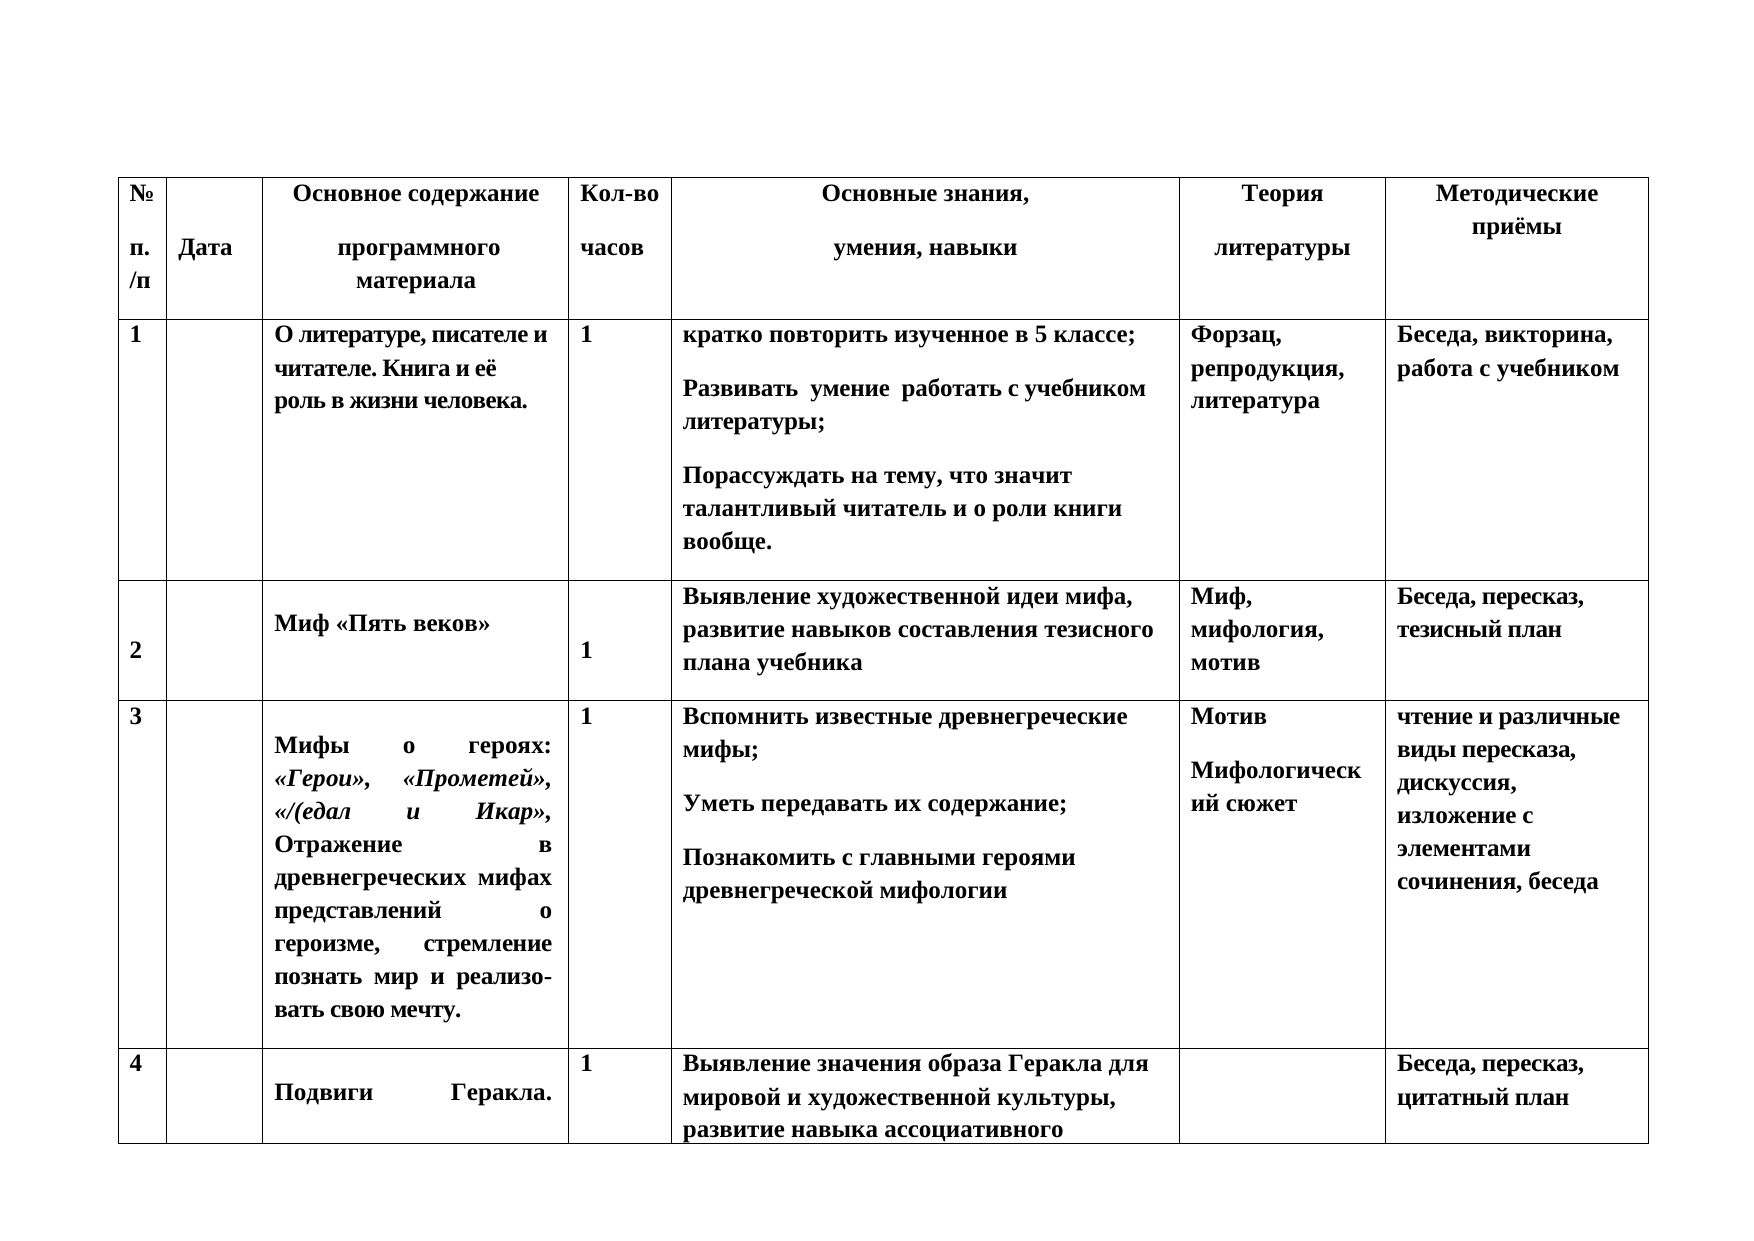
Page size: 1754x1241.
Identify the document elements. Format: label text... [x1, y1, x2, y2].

table_cell Миф, мифология, мотив [1180, 581, 1385, 700]
table_cell Беседа, пересказ, тезисный план [1386, 581, 1648, 700]
table_header Методические приёмы [1386, 178, 1648, 318]
table_cell чтение и различные виды пересказа, дискуссия, изложение с элементами сочинения, беседа [1386, 701, 1648, 1047]
table_header Дата [167, 178, 262, 318]
table_cell Мифы о героях: «Герои», «Прометей», «/(едал и Икар», Отражение в древнегреческих мифах представлений о героизме, стремление познать мир и реализовать свою мечту. [263, 701, 568, 1047]
table_cell Миф «Пять веков» [263, 581, 568, 700]
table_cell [263, 1049, 568, 1143]
table_cell 2 [119, 581, 166, 700]
table_cell 1 [569, 701, 671, 1047]
table_header Теория литературы [1180, 178, 1385, 318]
table_cell Вспомнить известные древнегреческие мифы; Уметь передавать их содержание; Познакомить с главными героями древнегреческой мифологии [672, 701, 1179, 1047]
table_cell О литературе, писателе и читателе. Книга и её роль в жизни человека. [263, 320, 568, 580]
table_cell [1180, 1049, 1385, 1143]
table_cell [167, 581, 262, 700]
table_header Основные знания, умения, навыки [672, 178, 1179, 318]
table_cell Форзац, репродукция, литература [1180, 320, 1385, 580]
table_cell Мотив Мифологический сюжет [1180, 701, 1385, 1047]
table_cell [167, 320, 262, 580]
table_cell 1 [119, 320, 166, 580]
table_cell [167, 1049, 262, 1143]
table_cell [167, 701, 262, 1047]
table_cell Выявление художественной идеи мифа, развитие навыков составления тезисного плана учебника [672, 581, 1179, 700]
table_cell 3 [119, 701, 166, 1047]
table_cell 1 [569, 581, 671, 700]
table_header Основное содержание программного материала [263, 178, 568, 318]
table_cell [672, 1049, 1179, 1143]
table_header Кол-во часов [569, 178, 671, 318]
table_cell 4 [119, 1049, 166, 1143]
table_header № п./п [119, 178, 166, 318]
table_cell кратко повторить изученное в 5 классе; Развивать умение работать с учебником литературы; Порассуждать на тему, что значит талантливый читатель и о роли книги вообще. [672, 320, 1179, 580]
table_cell Беседа, викторина, работа с учебником [1386, 320, 1648, 580]
table_cell 1 [569, 1049, 671, 1143]
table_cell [1386, 1049, 1648, 1143]
table_cell 1 [569, 320, 671, 580]
